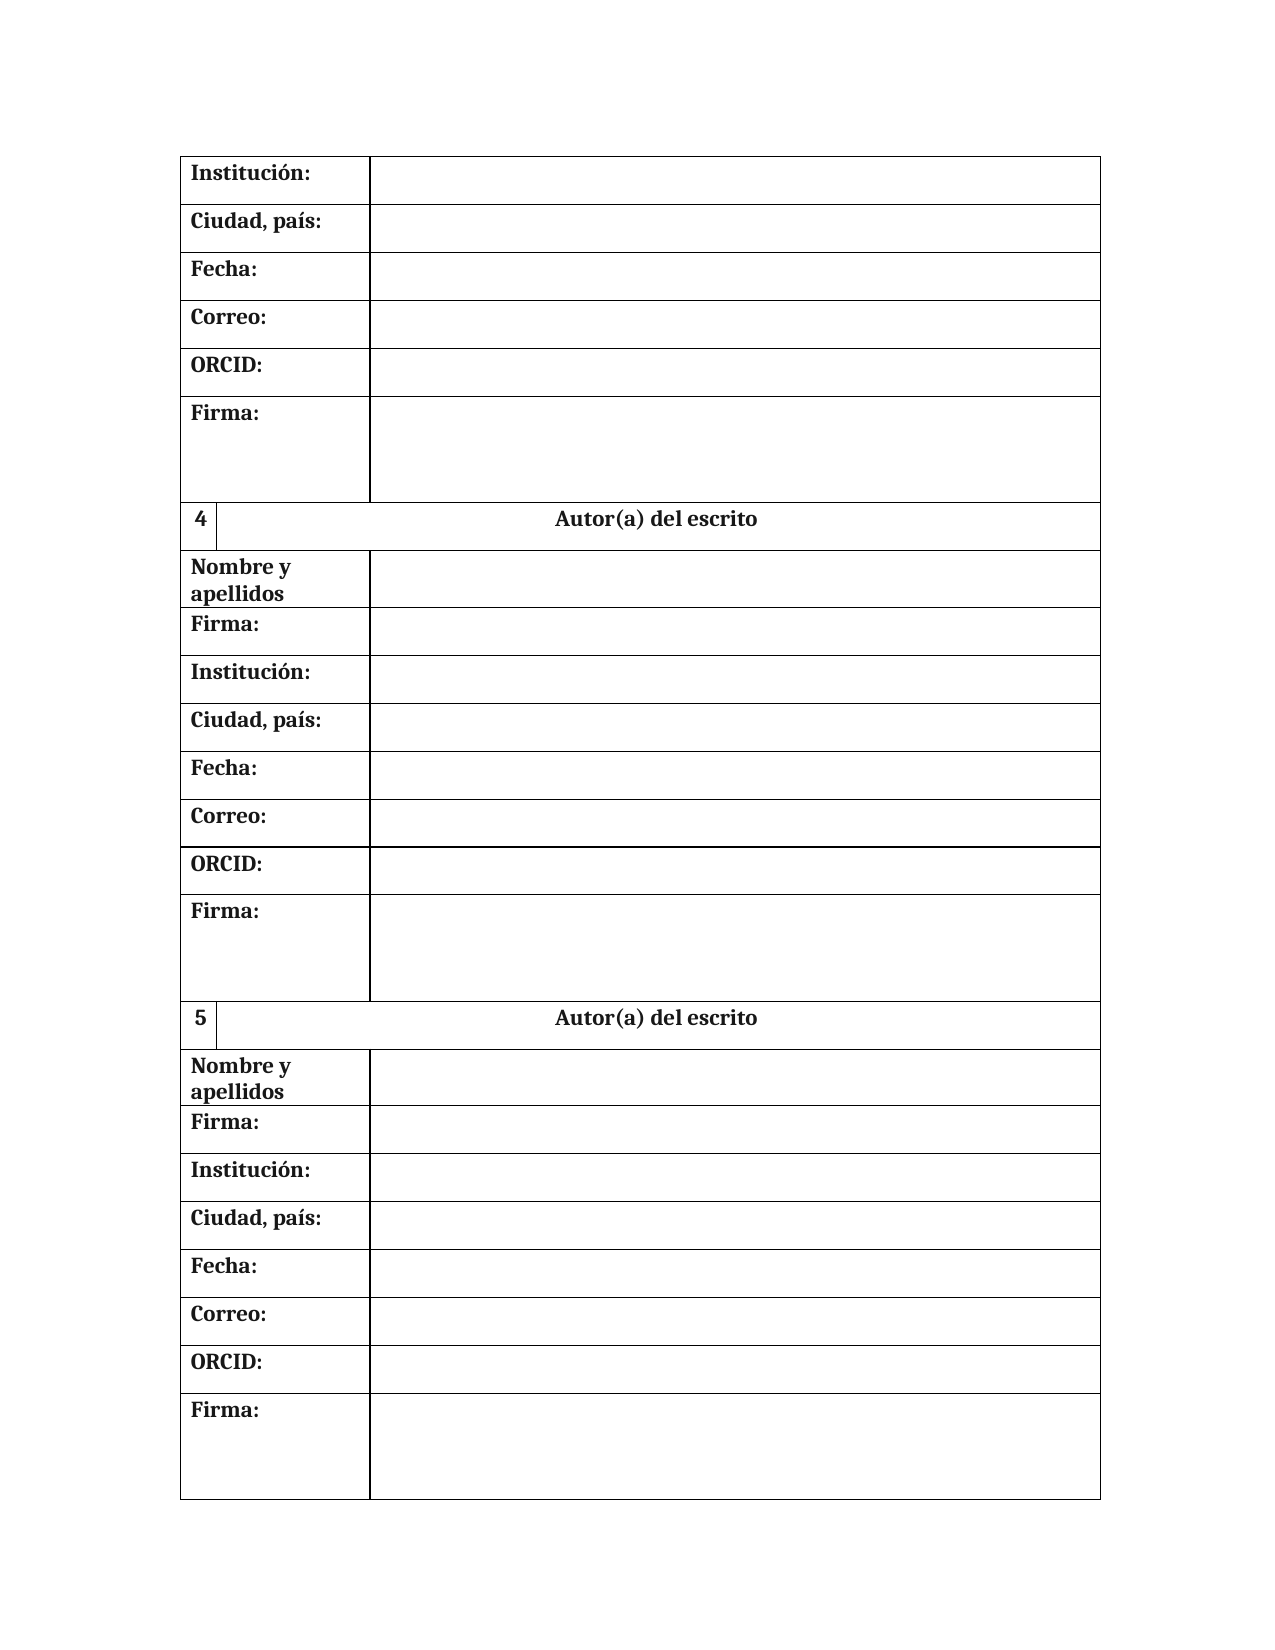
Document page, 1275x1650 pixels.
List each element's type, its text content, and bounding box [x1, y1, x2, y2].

table_cell [371, 1298, 1100, 1345]
table_cell Nombre y apellidos [181, 551, 369, 607]
table_cell [371, 656, 1100, 703]
table_cell Ciudad, país: [181, 704, 369, 751]
table_cell Fecha: [181, 752, 369, 798]
table_cell [371, 253, 1100, 300]
table_cell [371, 301, 1100, 348]
table_cell Firma: [181, 397, 369, 502]
table_cell [371, 157, 1100, 204]
table_cell 5 [181, 1002, 216, 1048]
table_cell Firma: [181, 1394, 369, 1499]
table_cell Firma: [181, 608, 369, 655]
table_cell [371, 551, 1100, 607]
table_cell Institución: [181, 656, 369, 703]
table_cell ORCID: [181, 1346, 369, 1393]
table_cell Institución: [181, 157, 369, 204]
table_cell Nombre y apellidos [181, 1050, 369, 1105]
table_cell [371, 349, 1100, 396]
table_cell Firma: [181, 895, 369, 1001]
table_cell Correo: [181, 1298, 369, 1345]
table_cell Firma: [181, 1106, 369, 1153]
table_cell Correo: [181, 301, 369, 348]
table_cell [371, 1394, 1100, 1499]
table_cell [371, 704, 1100, 751]
table_cell [371, 1154, 1100, 1201]
table_cell Correo: [181, 800, 369, 846]
table_cell Ciudad, país: [181, 205, 369, 252]
table_cell ORCID: [181, 349, 369, 396]
table_cell Fecha: [181, 1250, 369, 1297]
table_cell [371, 1202, 1100, 1249]
table_cell [371, 1050, 1100, 1105]
table_cell Autor(a) del escrito [217, 1002, 1100, 1048]
table_cell ORCID: [181, 848, 369, 894]
table_cell [371, 608, 1100, 655]
table_cell [371, 1346, 1100, 1393]
table_cell [371, 1250, 1100, 1297]
table_cell Autor(a) del escrito [217, 503, 1100, 550]
table_cell [371, 848, 1100, 894]
table_cell [371, 800, 1100, 846]
table_cell Institución: [181, 1154, 369, 1201]
table_cell [371, 752, 1100, 798]
table_cell Ciudad, país: [181, 1202, 369, 1249]
table_cell [371, 1106, 1100, 1153]
table_cell [371, 205, 1100, 252]
table_cell [371, 895, 1100, 1001]
table_cell [371, 397, 1100, 502]
table_cell Fecha: [181, 253, 369, 300]
table_cell 4 [181, 503, 216, 550]
